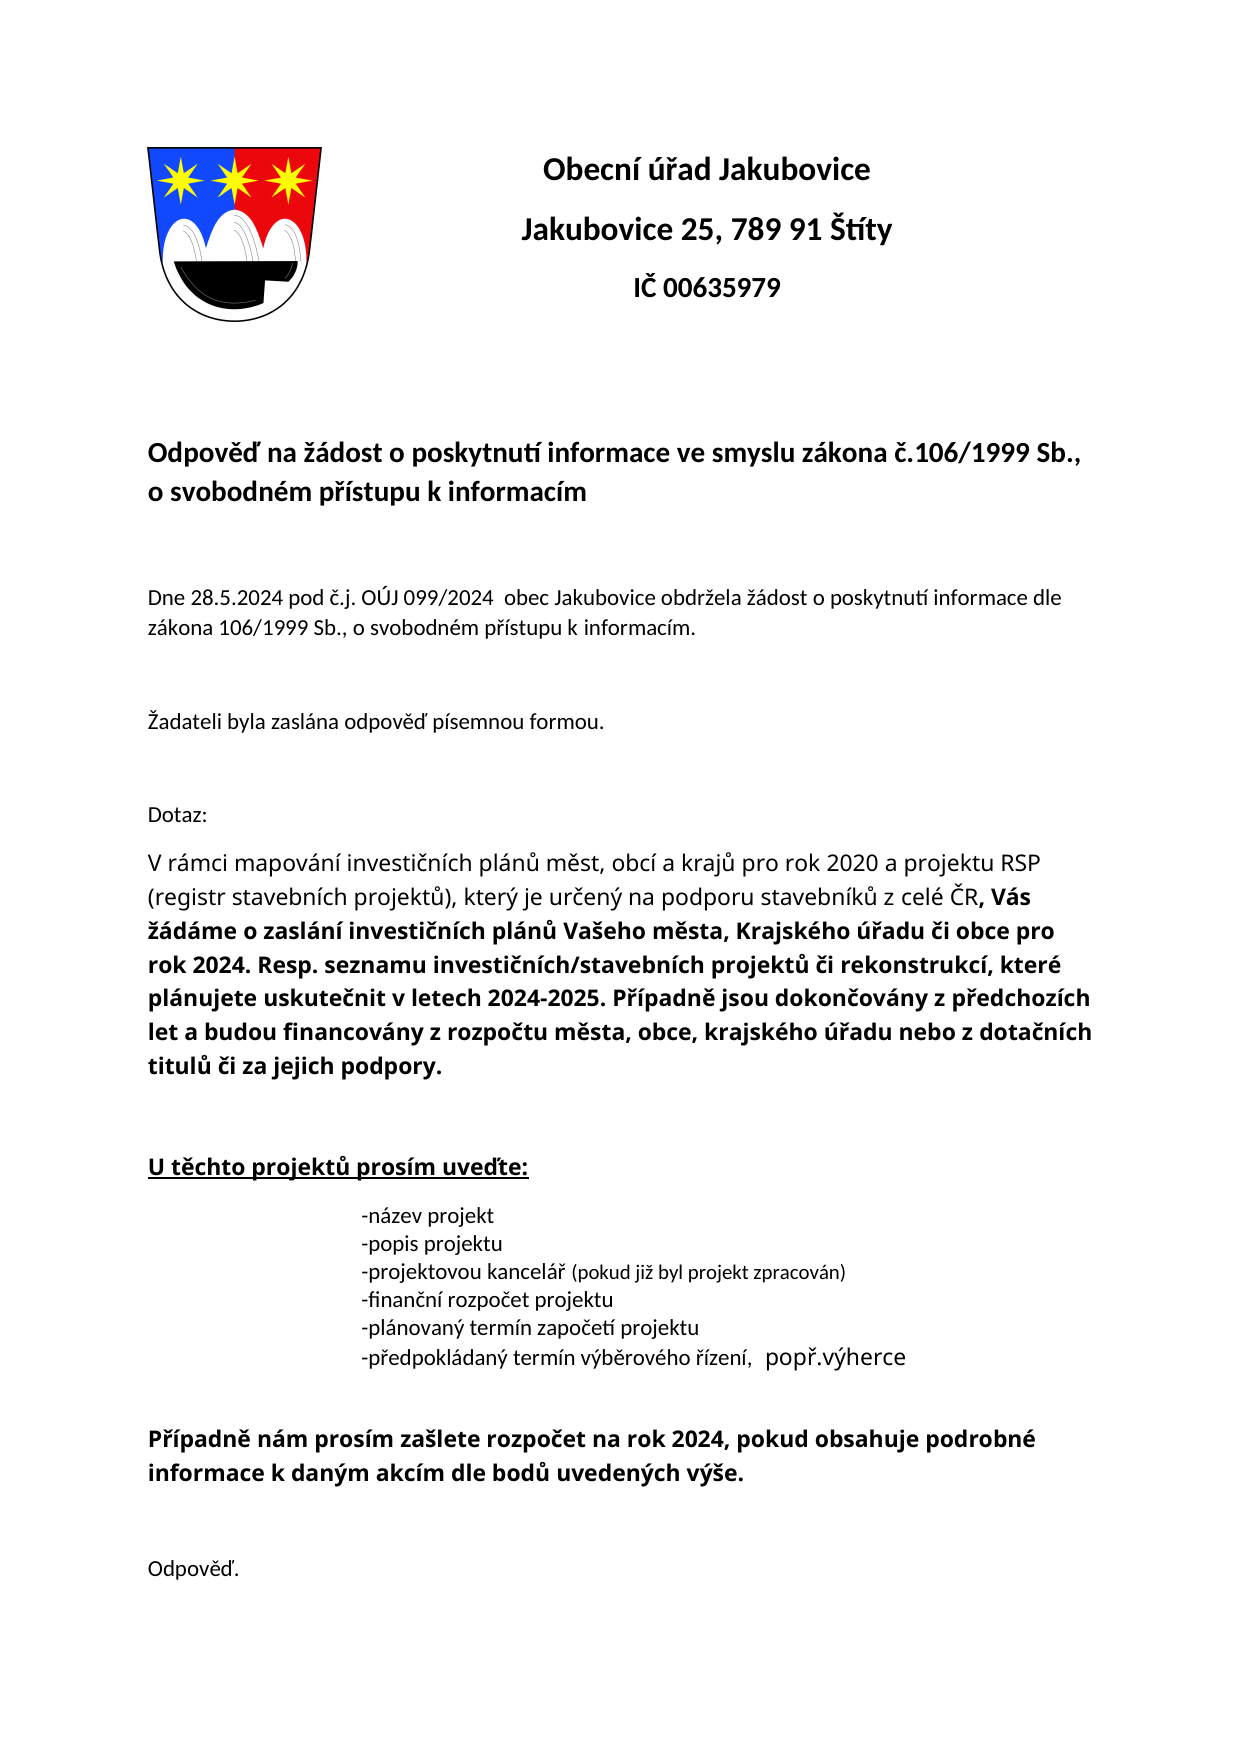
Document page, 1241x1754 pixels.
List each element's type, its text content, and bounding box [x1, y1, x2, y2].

text V rámci mapování investičních plánů měst, obcí a krajů pro rok projektu RSP (registr stavebních projektů), který je určený na podporu stavebníků z celé ČR, Vás žádáme o zaslání investičních plánů Vašeho města, Krajského úřadu či obce pro rok 2024. Resp. seznamu investičních/stavebních projektů či rekonstrukcí, které plánujete uskutečnit v letech 2024-2025. Případně jsou dokončovány z předchozích let a budou financovány z rozpočtu města, obce, krajského úřadu nebo z dotačních titulů či za jejich podpory. [148, 847, 1093, 1081]
text Odpověď. [148, 1554, 1093, 1582]
text -finanční rozpočet projektu [148, 1285, 1093, 1313]
text Dotaz: [148, 801, 1093, 828]
text Odpověď na žádost o poskytnutí informace ve smyslu zákona č.106/1999 Sb., o svobodném přístupu k informacím [148, 434, 1093, 508]
text -projektovou kancelář (pokud již byl projekt zpracován) [148, 1257, 1093, 1285]
text -plánovaný termín započetí projektu [148, 1313, 1093, 1341]
text Dne 28.5.2024 pod č.j. OÚJ 099/2024 obec Jakubovice obdržela žádost o poskytnutí informace dle zákona 106/1999 Sb., o svobodném přístupu k informacím. [148, 583, 1093, 641]
text -název projekt [148, 1201, 1093, 1229]
text IČ 00635979 [148, 269, 1093, 304]
text -popis projektu [148, 1229, 1093, 1257]
text Jakubovice 25, 789 91 Štíty [148, 208, 1093, 249]
picture [147, 147, 322, 322]
text -předpokládaný termín výběrového řízení, popř.výherce [148, 1341, 1093, 1372]
text Žadateli byla zaslána odpověď písemnou formou. [148, 707, 1093, 735]
text U těchto projektů prosím uveďte: [148, 1151, 1093, 1182]
text Obecní úřad Jakubovice [148, 148, 1093, 188]
text Případně nám prosím zašlete rozpočet na rok 2024, pokud obsahuje podrobné informace k daným akcím dle bodů uvedených výše. [148, 1423, 1093, 1488]
